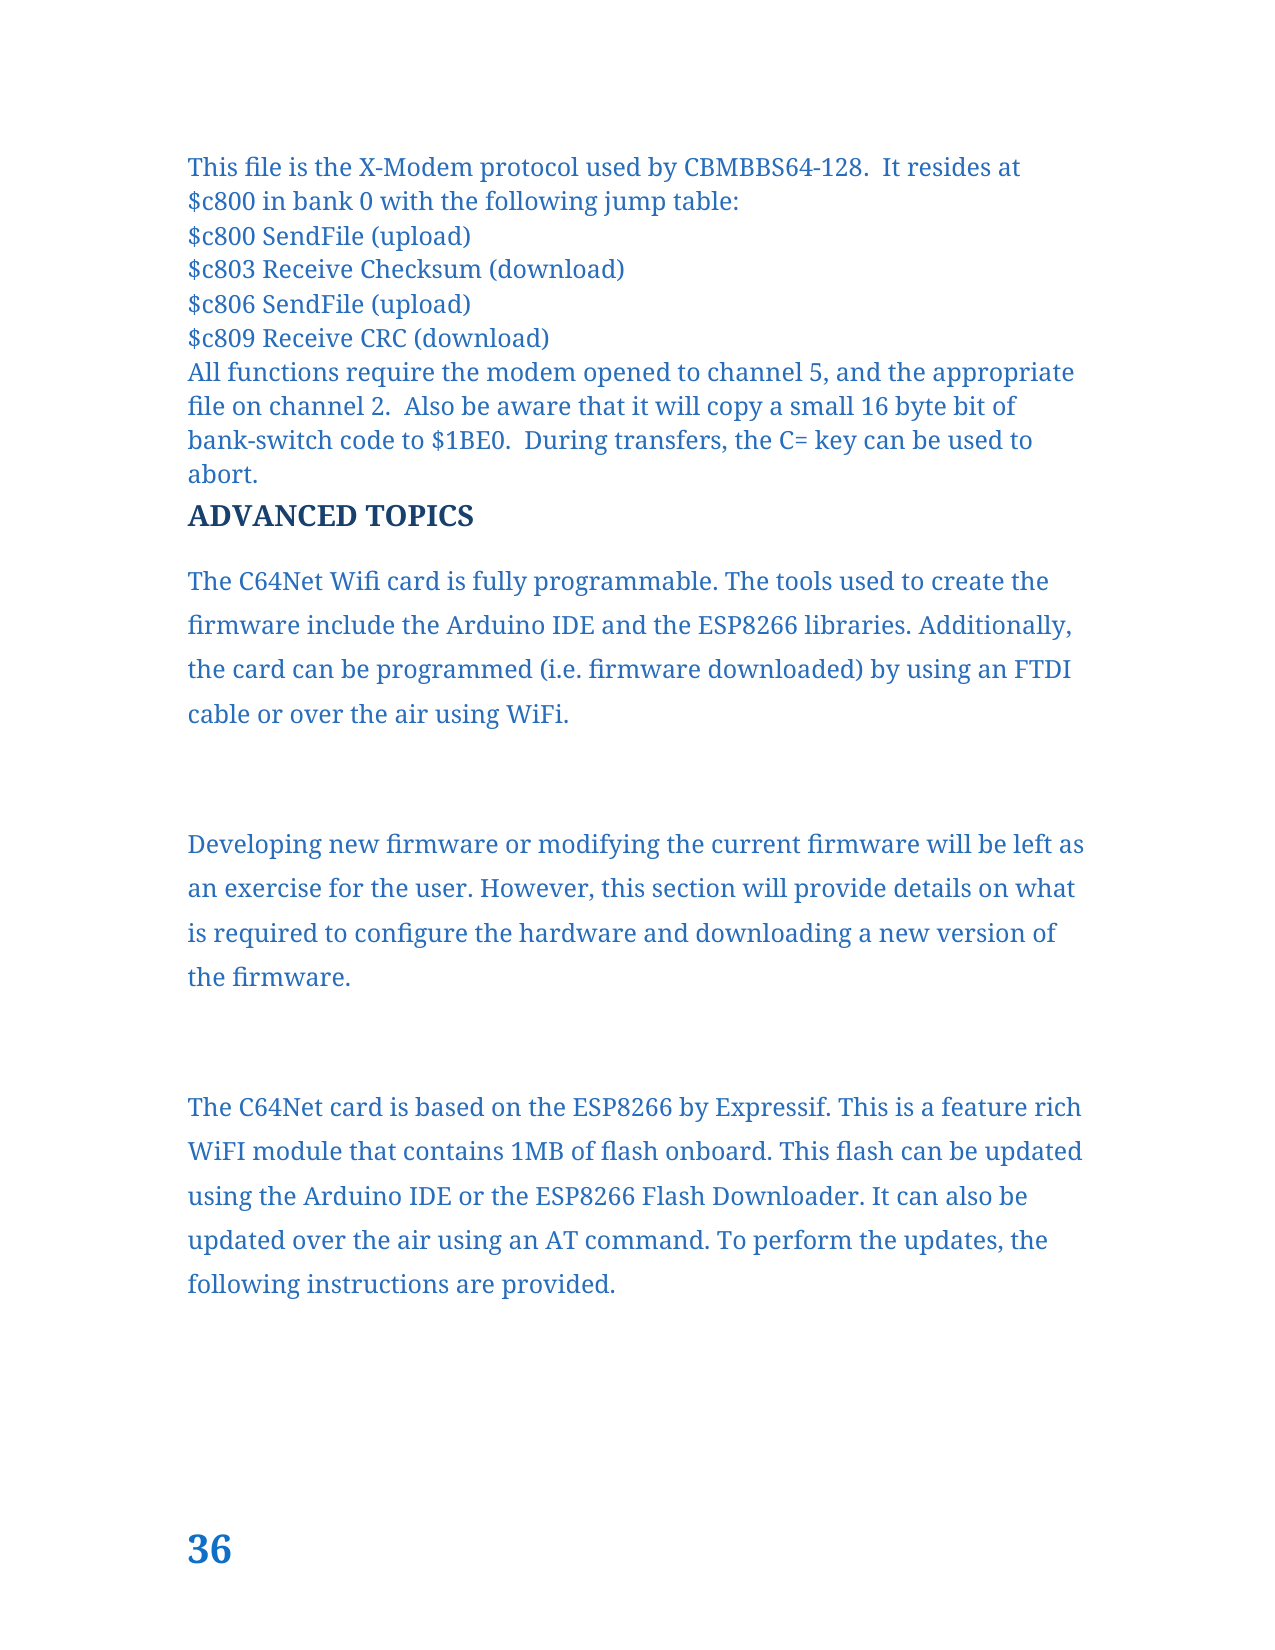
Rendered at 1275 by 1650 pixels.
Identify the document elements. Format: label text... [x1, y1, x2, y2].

text The C64Net Wifi card is fully programmable. The tools used to create the firmware include the Arduino IDE and the ESP8266 libraries. Additionally, the card can be programmed (i.e. firmware downloaded) by using an FTDI cable or over the air using WiFi. [187, 564, 1087, 731]
text $c806 SendFile (upload) [187, 286, 1087, 320]
text Developing new firmware or modifying the current firmware will be left as an exercise for the user. However, this section will provide details on what is required to configure the hardware and downloading a new version of the firmware. [187, 827, 1087, 993]
text $c809 Receive CRC (download) [187, 320, 1087, 354]
text $c803 Receive Checksum (download) [187, 252, 1087, 286]
text All functions require the modem opened to channel 5, and the appropriate file on channel 2. Also be aware that it will copy a small 16 byte bit of bank-switch code to $1BE0. During transfers, the C= key can be used to abort. [187, 354, 1087, 491]
text $c800 SendFile (upload) [187, 218, 1087, 252]
subtitle Advanced topics [187, 495, 1087, 534]
text The C64Net card is based on the ESP8266 by Expressif. This is a feature rich WiFI module that contains 1MB of flash onboard. This flash can be updated using the Arduino IDE or the ESP8266 Flash Downloader. It can also be updated over the air using an AT command. To perform the updates, the following instructions are provided. [187, 1090, 1087, 1301]
text This file is the X-Modem protocol used by CBMBBS64-128. It resides at $c800 in bank 0 with the following jump table: [187, 150, 1087, 218]
